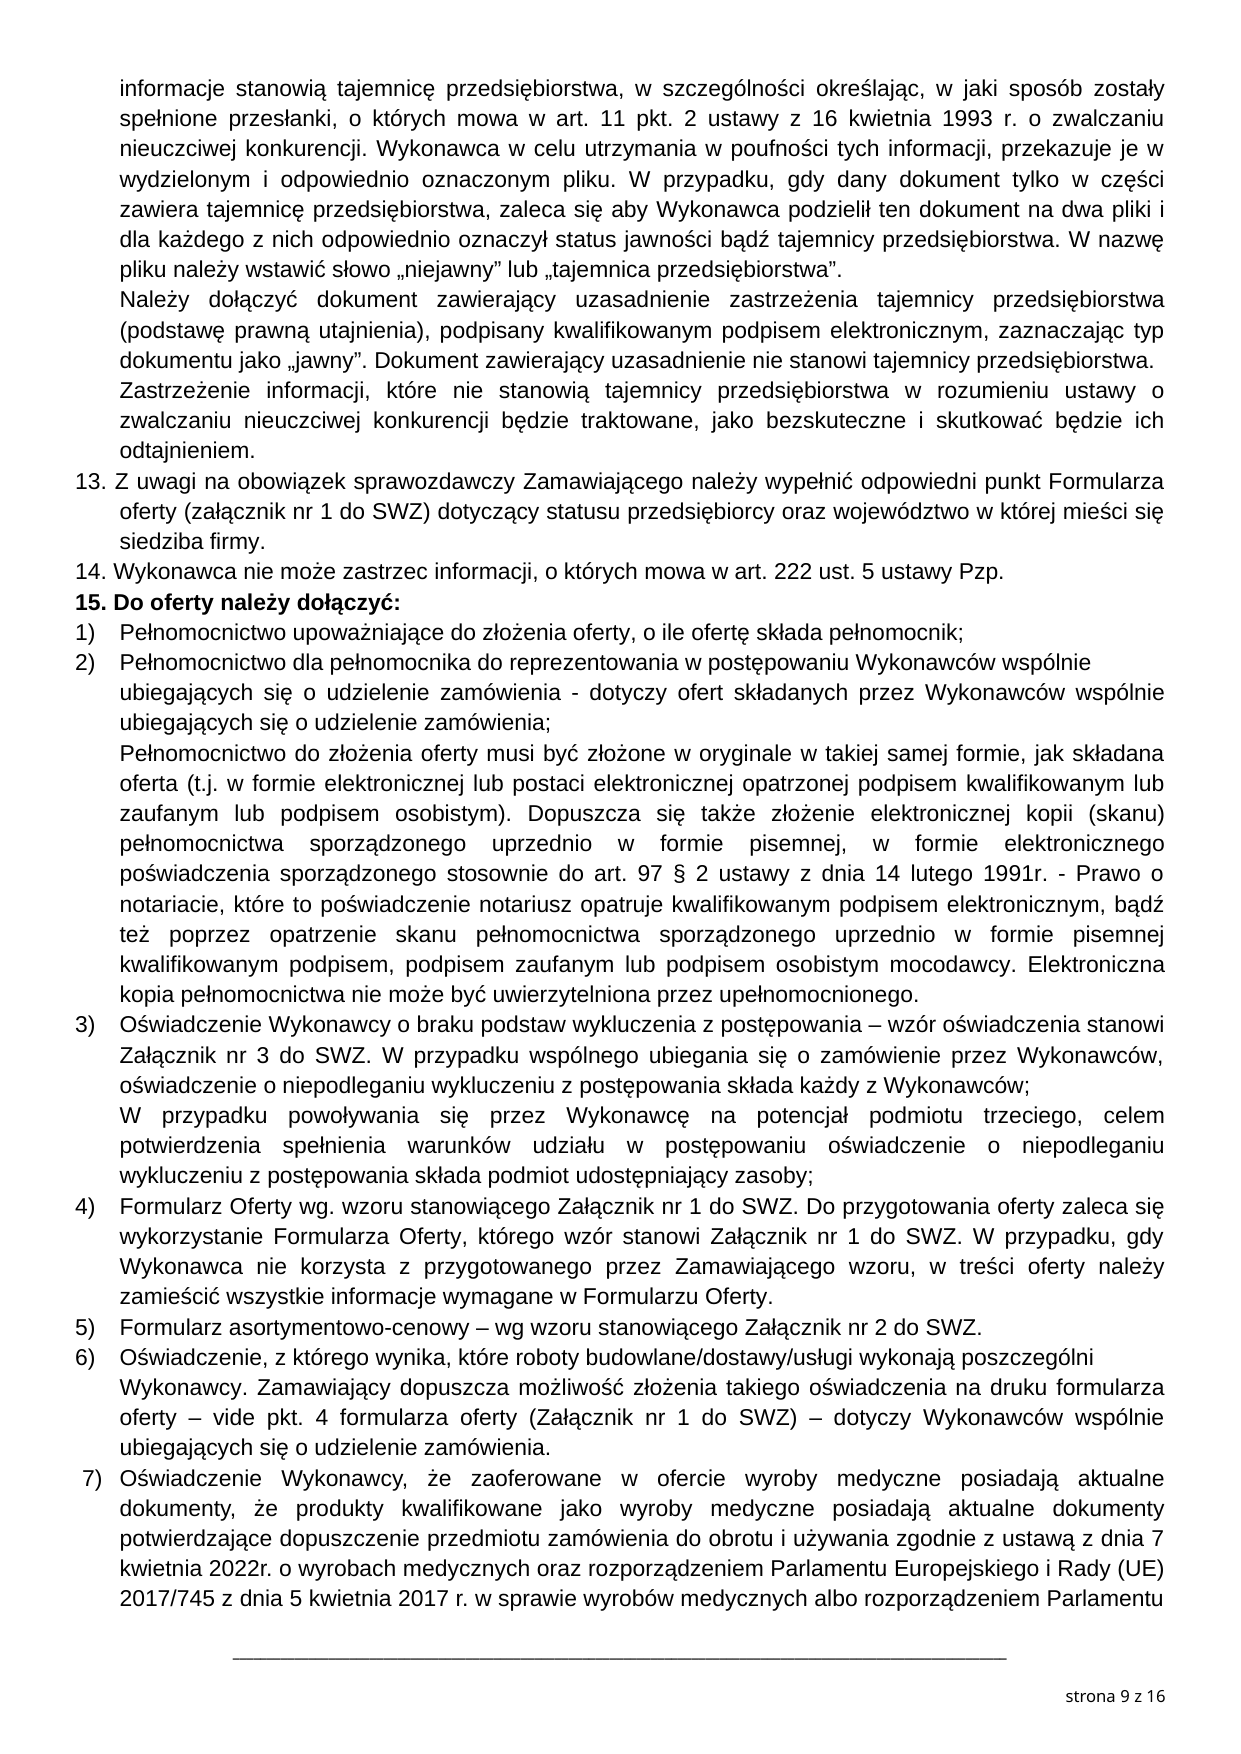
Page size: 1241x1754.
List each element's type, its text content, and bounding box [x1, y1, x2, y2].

text Zastrzeżenie informacji, które nie stanowią tajemnicy przedsiębiorstwa w rozumieniu ustawy o zwalczaniu nieuczciwej konkurencji będzie traktowane, jako bezskuteczne i skutkować będzie ich odtajnieniem. [75, 377, 1165, 464]
text 2) Pełnomocnictwo dla pełnomocnika do reprezentowania w postępowaniu Wykonawców wspólnie [75, 649, 1165, 675]
text ubiegających się o udzielenie zamówienia - dotyczy ofert składanych przez Wykonawców wspólnie ubiegających się o udzielenie zamówienia; [75, 679, 1165, 736]
text 5) Formularz asortymentowo-cenowy – wg wzoru stanowiącego Załącznik nr 2 do SWZ. [75, 1313, 1165, 1340]
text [75, 75, 1165, 283]
text 4) Formularz Oferty wg. wzoru stanowiącego Załącznik nr 1 do SWZ. Do przygotowania oferty zaleca się wykorzystanie Formularza Oferty, którego wzór stanowi Załącznik nr 1 do SWZ. W przypadku, gdy Wykonawca nie korzysta z przygotowanego przez Zamawiającego wzoru, w treści oferty należy zamieścić wszystkie informacje wymagane w Formularzu Oferty. [75, 1193, 1165, 1310]
text 15. Do oferty należy dołączyć: [75, 588, 1165, 615]
text 6) Oświadczenie, z którego wynika, które roboty budowlane/dostawy/usługi wykonają poszczególni [75, 1344, 1165, 1370]
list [82, 1464, 1165, 1612]
text 3) Oświadczenie Wykonawcy o braku podstaw wykluczenia z postępowania – wzór oświadczenia stanowi Załącznik nr 3 do SWZ. W przypadku wspólnego ubiegania się o zamówienie przez Wykonawców, oświadczenie o niepodleganiu wykluczeniu z postępowania składa każdy z Wykonawców; [75, 1011, 1165, 1098]
text 1) Pełnomocnictwo upoważniające do złożenia oferty, o ile ofertę składa pełnomocnik; [75, 619, 1165, 645]
text Należy dołączyć dokument zawierający uzasadnienie zastrzeżenia tajemnicy przedsiębiorstwa (podstawę prawną utajnienia), podpisany kwalifikowanym podpisem elektronicznym, zaznaczając typ dokumentu jako „jawny”. Dokument zawierający uzasadnienie nie stanowi tajemnicy przedsiębiorstwa. [75, 286, 1165, 373]
text W przypadku powoływania się przez Wykonawcę na potencjał podmiotu trzeciego, celem potwierdzenia spełnienia warunków udziału w postępowaniu oświadczenie o niepodleganiu wykluczeniu z postępowania składa podmiot udostępniający zasoby; [75, 1102, 1165, 1189]
text 13. Z uwagi na obowiązek sprawozdawczy Zamawiającego należy wypełnić odpowiedni punkt Formularza oferty (załącznik nr 1 do SWZ) dotyczący statusu przedsiębiorcy oraz województwo w której mieści się siedziba firmy. [75, 468, 1165, 554]
text Wykonawcy. Zamawiający dopuszcza możliwość złożenia takiego oświadczenia na druku formularza oferty – vide pkt. 4 formularza oferty (Załącznik nr 1 do SWZ) – dotyczy Wykonawców wspólnie ubiegających się o udzielenie zamówienia. [75, 1374, 1165, 1461]
text Pełnomocnictwo do złożenia oferty musi być złożone w oryginale w takiej samej formie, jak składana oferta (t.j. w formie elektronicznej lub postaci elektronicznej opatrzonej podpisem kwalifikowanym lub zaufanym lub podpisem osobistym). Dopuszcza się także złożenie elektronicznej kopii (skanu) pełnomocnictwa sporządzonego uprzednio w formie pisemnej, w formie elektronicznego poświadczenia sporządzonego stosownie do art. 97 § 2 ustawy z dnia 14 lutego 1991r. - Prawo o notariacie, które to poświadczenie notariusz opatruje kwalifikowanym podpisem elektronicznym, bądź też poprzez opatrzenie skanu pełnomocnictwa sporządzonego uprzednio w formie pisemnej kwalifikowanym podpisem, podpisem zaufanym lub podpisem osobistym mocodawcy. Elektroniczna kopia pełnomocnictwa nie może być uwierzytelniona przez upełnomocnionego. [75, 739, 1165, 1008]
text 14. Wykonawca nie może zastrzec informacji, o których mowa w art. 222 ust. 5 ustawy Pzp. [75, 558, 1165, 585]
